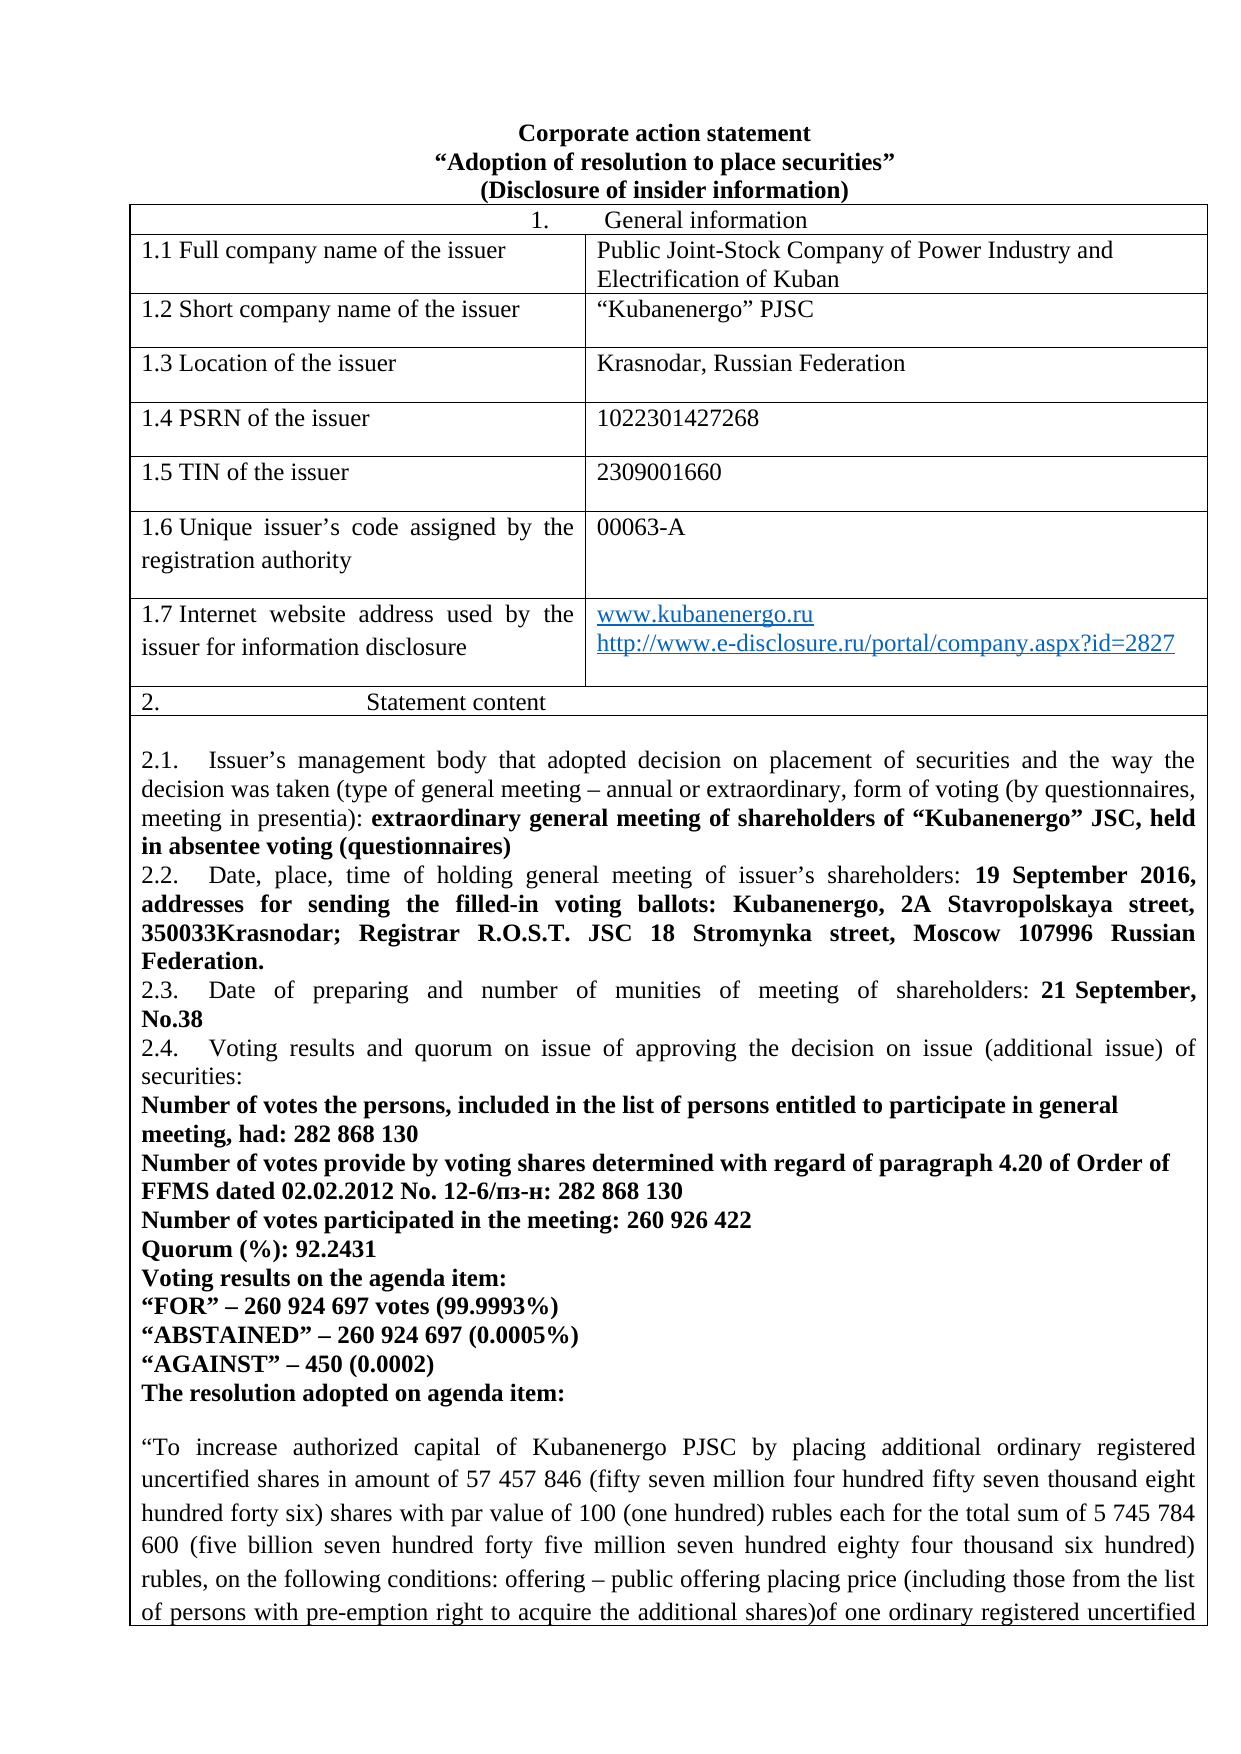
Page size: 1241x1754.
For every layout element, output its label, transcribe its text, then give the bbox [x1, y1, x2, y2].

text “Adoption of resolution to place securities” [177, 147, 1152, 176]
table_cell 1.7 Internet website address used by the issuer for information disclosure [131, 599, 585, 686]
table_cell Krasnodar, Russian Federation [586, 348, 1207, 402]
table_cell 1.4 PSRN of the issuer [131, 403, 585, 456]
table_cell 1.3 Location of the issuer [131, 348, 585, 402]
table_cell 1.1 Full company name of the issuer [131, 235, 585, 293]
text Corporate action statement [177, 118, 1152, 147]
table_cell www.kubanenergo.ru http://www.e-disclosure.ru/portal/company.aspx?id=2827 [586, 599, 1207, 686]
table_cell 1.6 Unique issuer’s code assigned by the registration authority [131, 512, 585, 598]
table_cell 1.2 Short company name of the issuer [131, 294, 585, 347]
table_cell 1022301427268 [586, 403, 1207, 456]
table_cell Public Joint-Stock Company of Power Industry and Electrification of Kuban [586, 235, 1207, 293]
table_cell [131, 716, 1207, 1625]
table_cell “Kubanenergo” PJSC [586, 294, 1207, 347]
table_cell 00063-А [586, 512, 1207, 598]
table_cell Statement content [131, 687, 1207, 715]
table_cell 1.5 TIN of the issuer [131, 457, 585, 511]
text (Disclosure of insider information) [177, 176, 1152, 204]
table_header General information [131, 205, 1207, 234]
table_cell 2309001660 [586, 457, 1207, 511]
